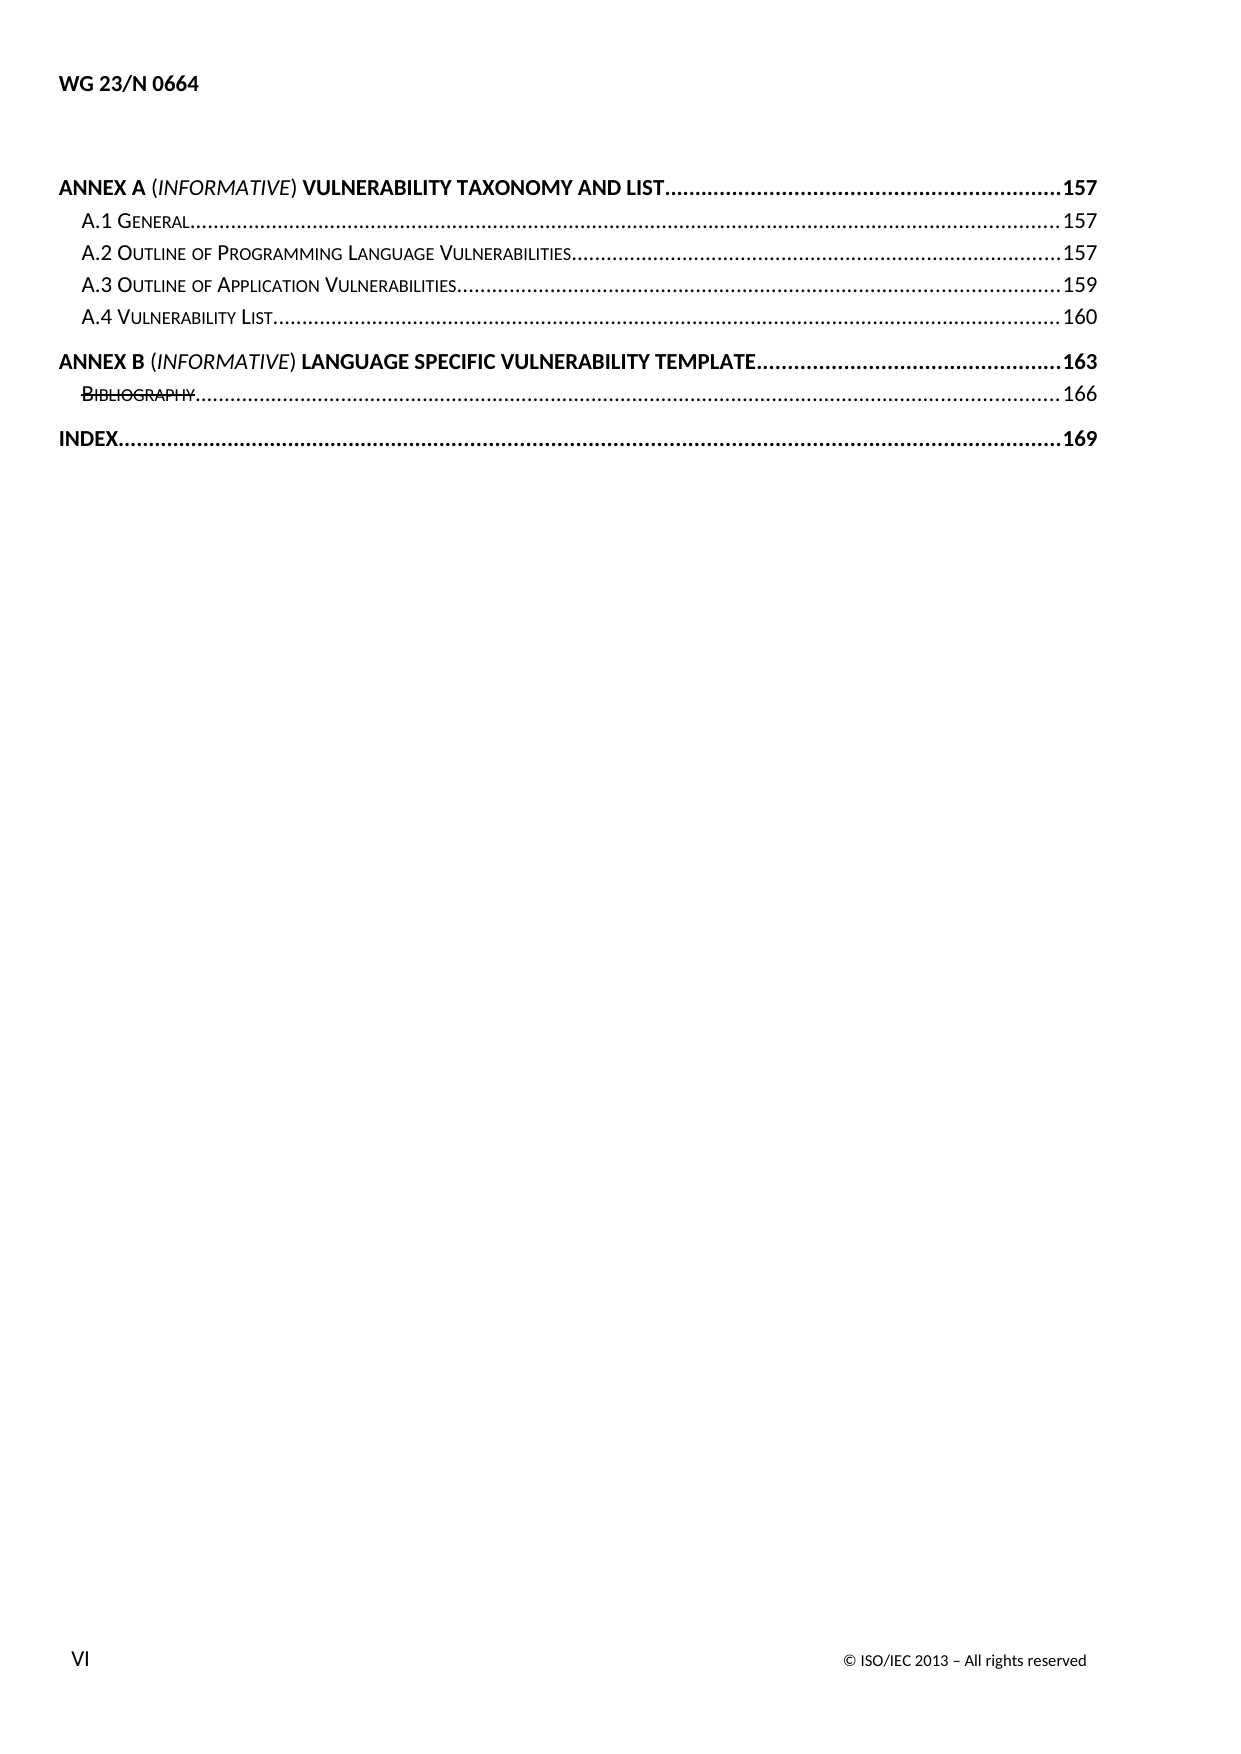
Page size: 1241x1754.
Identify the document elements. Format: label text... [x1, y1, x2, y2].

text Bibliography 166 [81, 379, 1099, 407]
text A.1 General 157 [81, 206, 1099, 234]
text Index 169 [58, 424, 1099, 452]
text A.4 Vulnerability List 160 [81, 302, 1099, 330]
text A.2 Outline of Programming Language Vulnerabilities 157 [81, 238, 1099, 266]
text A.3 Outline of Application Vulnerabilities 159 [81, 270, 1099, 298]
text Annex A (informative) Vulnerability Taxonomy and List 157 [58, 173, 1099, 202]
text Annex B (informative) Language Specific Vulnerability Template 163 [58, 347, 1099, 375]
